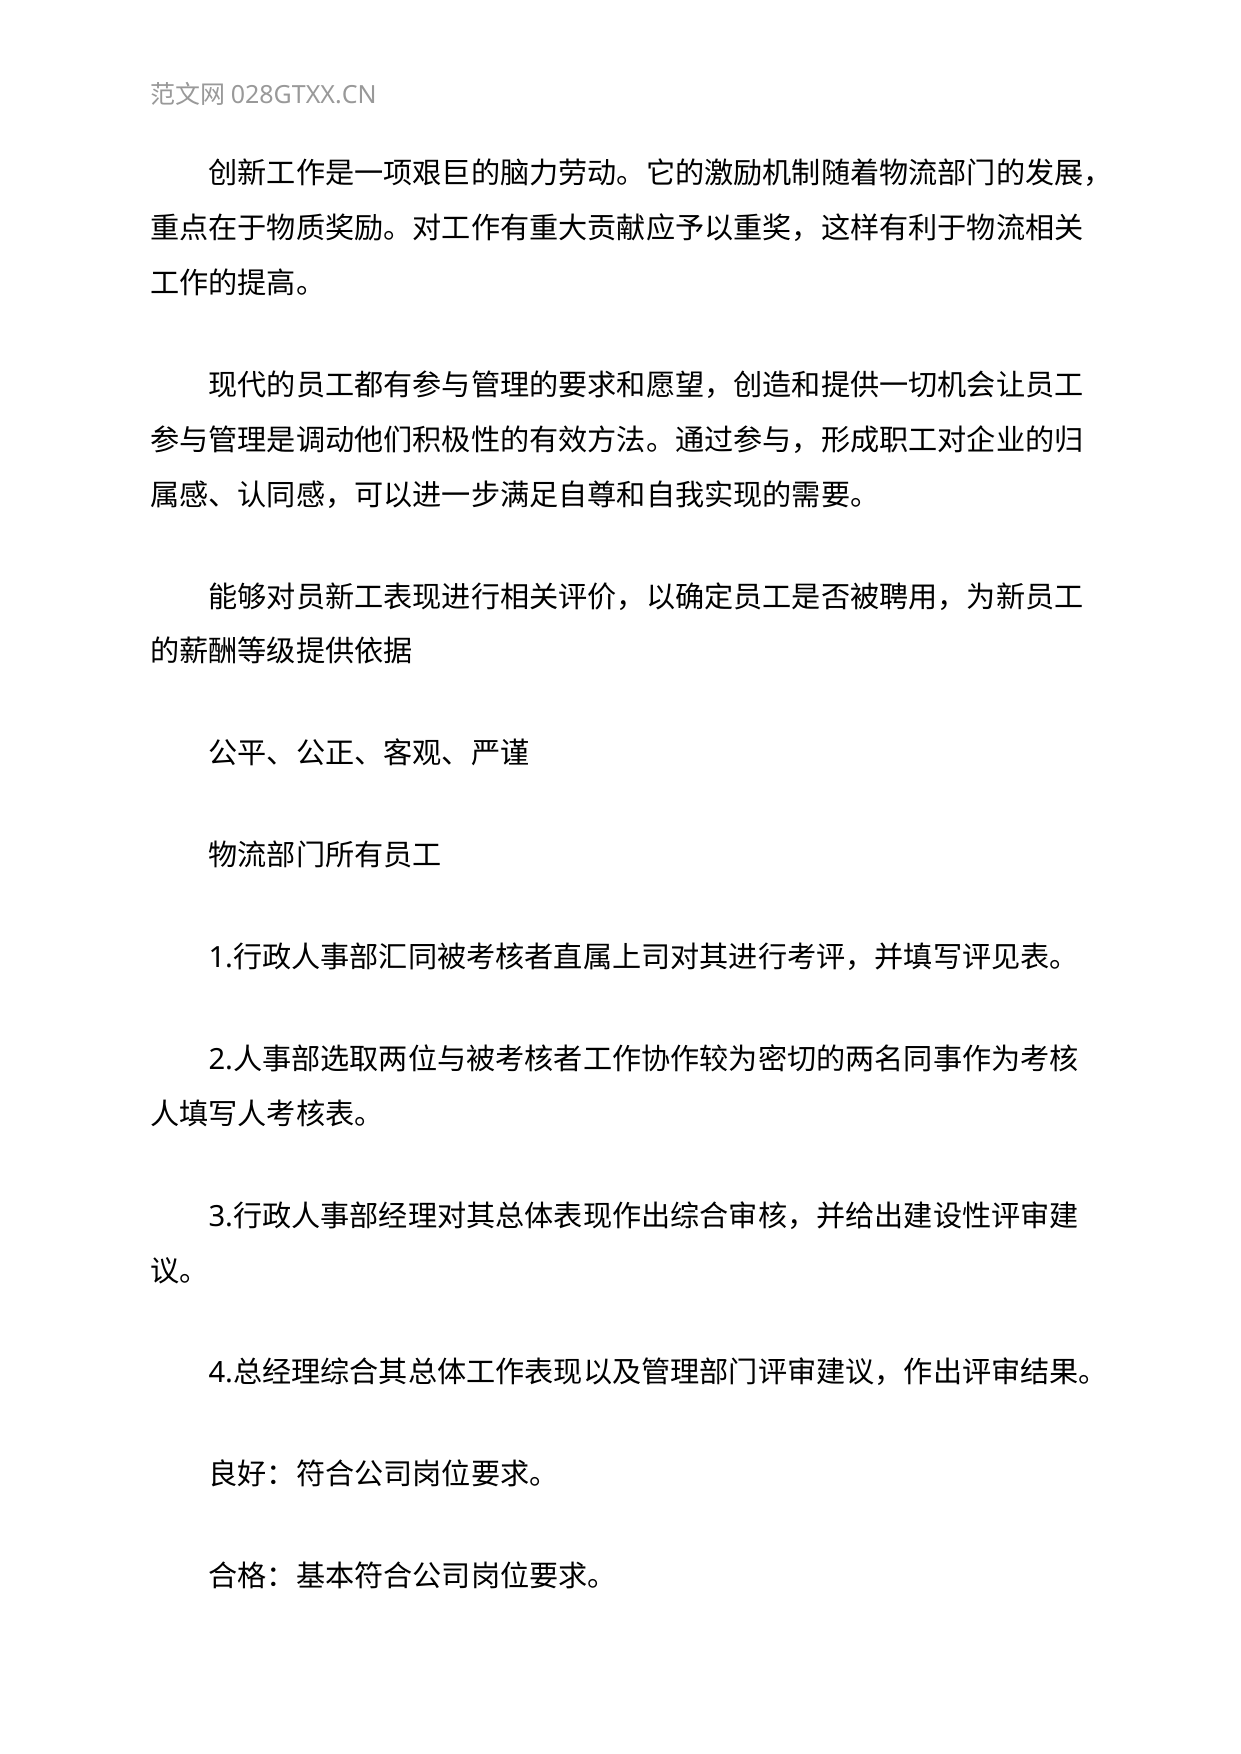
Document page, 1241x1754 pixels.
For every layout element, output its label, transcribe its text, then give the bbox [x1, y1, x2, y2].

text 1.行政人事部汇同被考核者直属上司对其进行考评，并填写评见表。 [150, 933, 1090, 976]
text 良好：符合公司岗位要求。 [150, 1451, 1090, 1493]
text 能够对员新工表现进行相关评价，以确定员工是否被聘用，为新员工的薪酬等级提供依据 [150, 573, 1090, 670]
text 3.行政人事部经理对其总体表现作出综合审核，并给出建设性评审建议。 [150, 1192, 1090, 1289]
text 2.人事部选取两位与被考核者工作协作较为密切的两名同事作为考核人填写人考核表。 [150, 1035, 1090, 1133]
text 合格：基本符合公司岗位要求。 [150, 1553, 1090, 1595]
text 4.总经理综合其总体工作表现以及管理部门评审建议，作出评审结果。 [150, 1349, 1090, 1391]
text 公平、公正、客观、严谨 [150, 730, 1090, 772]
text 现代的员工都有参与管理的要求和愿望，创造和提供一切机会让员工参与管理是调动他们积极性的有效方法。通过参与，形成职工对企业的归属感、认同感，可以进一步满足自尊和自我实现的需要。 [150, 362, 1090, 514]
text 物流部门所有员工 [150, 832, 1090, 874]
text 创新工作是一项艰巨的脑力劳动。它的激励机制随着物流部门的发展，重点在于物质奖励。对工作有重大贡献应予以重奖，这样有利于物流相关工作的提高。 [150, 150, 1090, 302]
